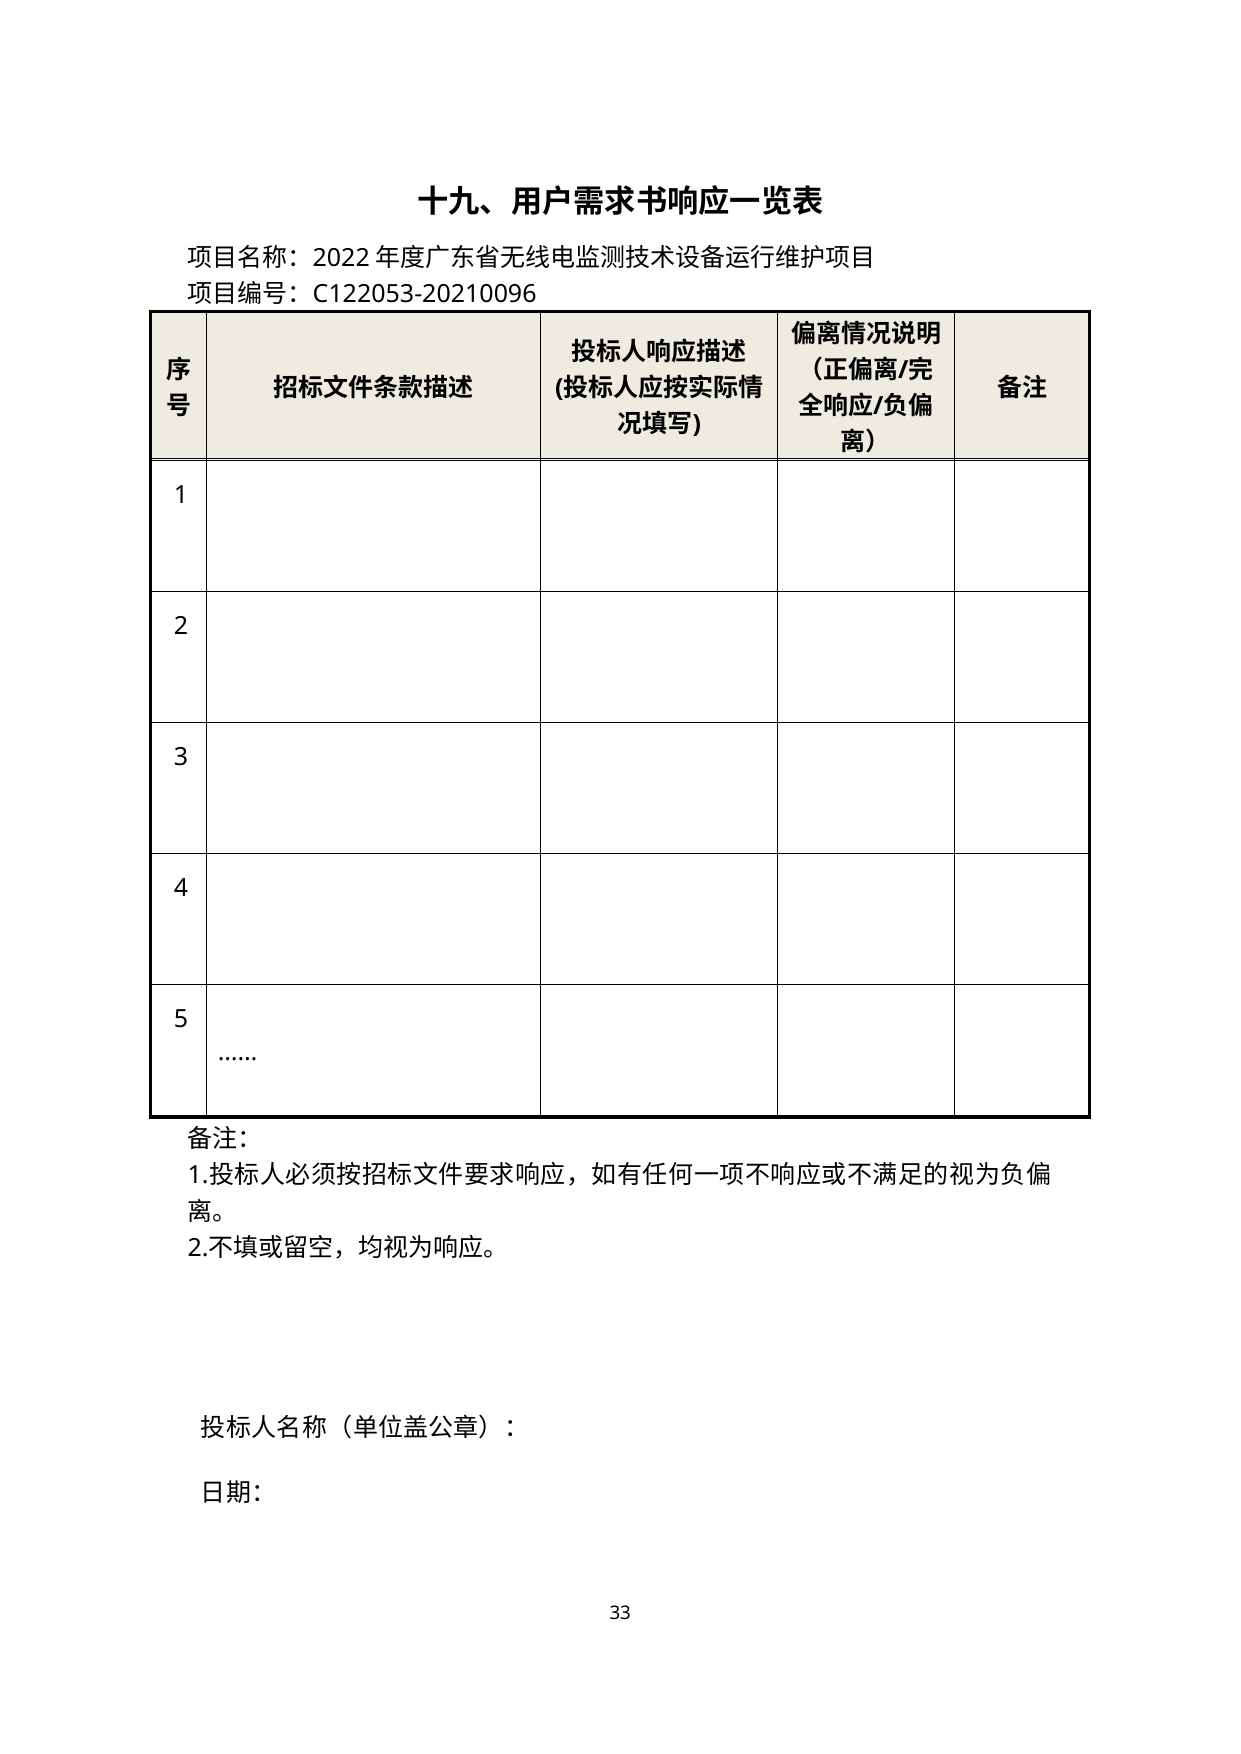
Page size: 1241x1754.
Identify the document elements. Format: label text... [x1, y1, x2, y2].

table_cell [152, 985, 206, 1115]
table_cell [955, 723, 1088, 853]
table_cell [955, 592, 1088, 722]
table_cell [541, 461, 777, 591]
table_cell …… [207, 985, 540, 1115]
text 项目名称：2022年度广东省无线电监测技术设备运行维护项目 [187, 237, 1053, 274]
text 备注： [187, 1119, 1053, 1155]
text 1.投标人必须按招标文件要求响应，如有任何一项不响应或不满足的视为负偏离。 [187, 1155, 1053, 1227]
table_header 投标人响应描述 (投标人应按实际情况填写) [541, 313, 777, 458]
table_cell [778, 854, 954, 984]
table_cell [207, 854, 540, 984]
table_cell [778, 723, 954, 853]
table_cell [152, 723, 206, 853]
table_cell [207, 592, 540, 722]
table_cell [541, 985, 777, 1115]
text 2.不填或留空，均视为响应。 [187, 1227, 1053, 1263]
table_cell [152, 854, 206, 984]
text 十九、用户需求书响应一览表 [187, 176, 1053, 221]
table_header 备注 [955, 313, 1088, 458]
text 投标人名称（单位盖公章）： [187, 1393, 1053, 1458]
table_cell [207, 461, 540, 591]
table_cell [955, 461, 1088, 591]
table_cell [541, 854, 777, 984]
table_cell [541, 723, 777, 853]
table_cell [778, 461, 954, 591]
table_cell [778, 985, 954, 1115]
text 项目编号：C122053-20210096 [187, 274, 1053, 310]
table_cell [207, 723, 540, 853]
table_header 偏离情况说明 （正偏离/完全响应/负偏离） [778, 313, 954, 458]
table_cell [541, 592, 777, 722]
table_cell [955, 854, 1088, 984]
table_cell [778, 592, 954, 722]
table_header 序号 [152, 313, 206, 458]
text 日期： [187, 1458, 1053, 1523]
table_cell [152, 592, 206, 722]
table_cell [955, 985, 1088, 1115]
table_header 招标文件条款描述 [207, 313, 540, 458]
table_cell [152, 461, 206, 591]
